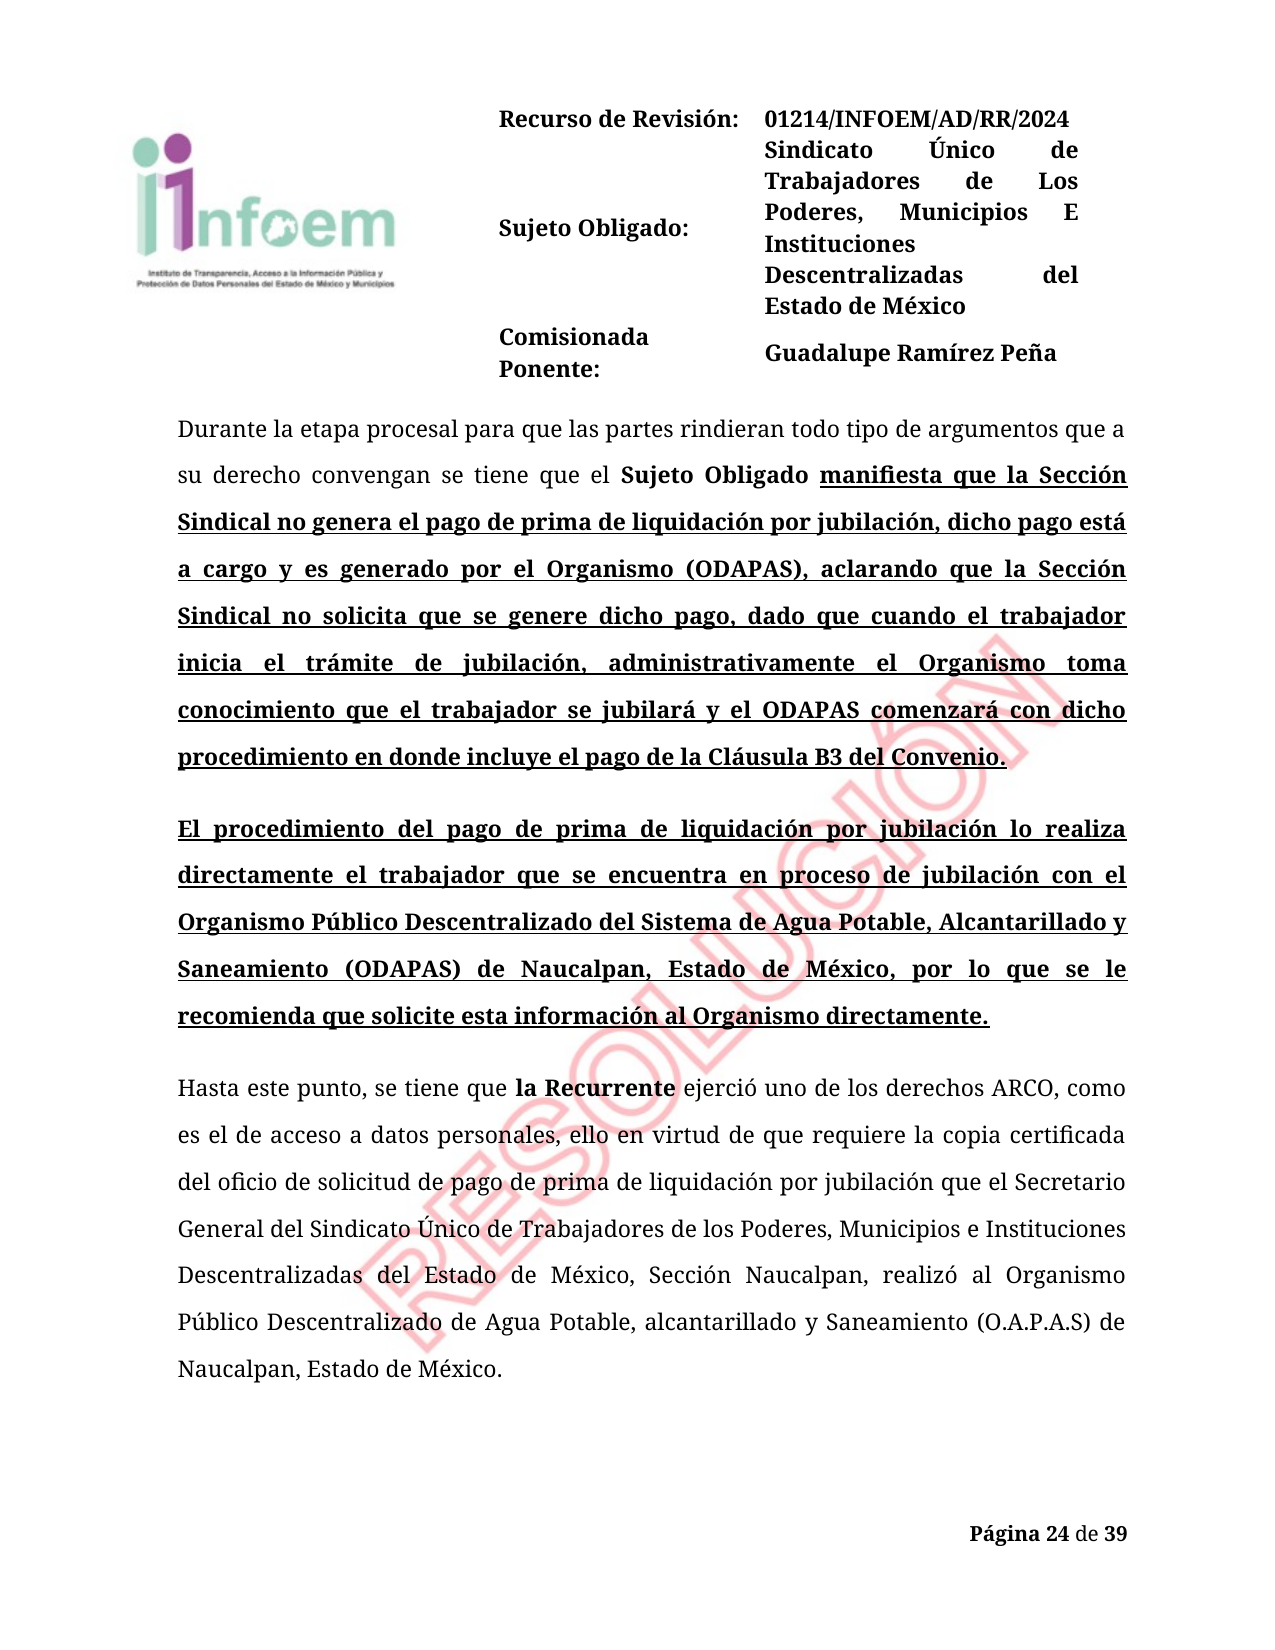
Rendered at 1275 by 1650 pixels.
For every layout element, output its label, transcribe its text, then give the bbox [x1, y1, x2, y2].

text El procedimiento del pago de prima de liquidación por jubilación lo realiza directamente el trabajador que se encuentra en proceso de jubilación con el Organismo Público Descentralizado del Sistema de Agua Potable, Alcantarillado y Saneamiento (ODAPAS) de Naucalpan, Estado de México, por lo que se le recomienda que solicite esta información al Organismo directamente. [177, 934, 1127, 980]
text El procedimiento del pago de prima de liquidación por jubilación lo realiza directamente el trabajador que se encuentra en proceso de jubilación con el Organismo Público Descentralizado del Sistema de Agua Potable, Alcantarillado y Saneamiento (ODAPAS) de Naucalpan, Estado de México, por lo que se le recomienda que solicite esta información al Organismo directamente. [177, 981, 1127, 1031]
picture [3, 68, 1275, 1650]
text Durante la etapa procesal para que las partes rindieran todo tipo de argumentos que a su derecho convengan se tiene que el Sujeto Obligado manifiesta que la Sección Sindical no genera el pago de prima de liquidación por jubilación, dicho pago está a cargo y es generado por el Organismo (ODAPAS), aclarando que la Sección Sindical no solicita que se genere dicho pago, dado que cuando el trabajador inicia el trámite de jubilación, administrativamente el Organismo toma conocimiento que el trabajador se jubilará y el ODAPAS comenzará con dicho procedimiento en donde incluye el pago de la Cláusula B3 del Convenio. [177, 721, 1127, 772]
text Durante la etapa procesal para que las partes rindieran todo tipo de argumentos que a su derecho convengan se tiene que el Sujeto Obligado manifiesta que la Sección Sindical no genera el pago de prima de liquidación por jubilación, dicho pago está a cargo y es generado por el Organismo (ODAPAS), aclarando que la Sección Sindical no solicita que se genere dicho pago, dado que cuando el trabajador inicia el trámite de jubilación, administrativamente el Organismo toma conocimiento que el trabajador se jubilará y el ODAPAS comenzará con dicho procedimiento en donde incluye el pago de la Cláusula B3 del Convenio. [177, 674, 1127, 720]
text Hasta este punto, se tiene que la Recurrente ejerció uno de los derechos ARCO, como es el de acceso a datos personales, ello en virtud de que requiere la copia certificada del oficio de solicitud de pago de prima de liquidación por jubilación que el Secretario General del Sindicato Único de Trabajadores de los Poderes, Municipios e Instituciones Descentralizadas del Estado de México, Sección Naucalpan, realizó al Organismo Público Descentralizado de Agua Potable, alcantarillado y Saneamiento (O.A.P.A.S) de Naucalpan, Estado de México. [177, 1072, 1127, 1384]
text Durante la etapa procesal para que las partes rindieran todo tipo de argumentos que a su derecho convengan se tiene que el Sujeto Obligado manifiesta que la Sección Sindical no genera el pago de prima de liquidación por jubilación, dicho pago está a cargo y es generado por el Organismo (ODAPAS), aclarando que la Sección Sindical no solicita que se genere dicho pago, dado que cuando el trabajador inicia el trámite de jubilación, administrativamente el Organismo toma conocimiento que el trabajador se jubilará y el ODAPAS comenzará con dicho procedimiento en donde incluye el pago de la Cláusula B3 del Convenio. [177, 413, 1127, 533]
text Durante la etapa procesal para que las partes rindieran todo tipo de argumentos que a su derecho convengan se tiene que el Sujeto Obligado manifiesta que la Sección Sindical no genera el pago de prima de liquidación por jubilación, dicho pago está a cargo y es generado por el Organismo (ODAPAS), aclarando que la Sección Sindical no solicita que se genere dicho pago, dado que cuando el trabajador inicia el trámite de jubilación, administrativamente el Organismo toma conocimiento que el trabajador se jubilará y el ODAPAS comenzará con dicho procedimiento en donde incluye el pago de la Cláusula B3 del Convenio. [177, 581, 1127, 626]
text El procedimiento del pago de prima de liquidación por jubilación lo realiza directamente el trabajador que se encuentra en proceso de jubilación con el Organismo Público Descentralizado del Sistema de Agua Potable, Alcantarillado y Saneamiento (ODAPAS) de Naucalpan, Estado de México, por lo que se le recomienda que solicite esta información al Organismo directamente. [177, 887, 1127, 933]
text El procedimiento del pago de prima de liquidación por jubilación lo realiza directamente el trabajador que se encuentra en proceso de jubilación con el Organismo Público Descentralizado del Sistema de Agua Potable, Alcantarillado y Saneamiento (ODAPAS) de Naucalpan, Estado de México, por lo que se le recomienda que solicite esta información al Organismo directamente. [177, 840, 1127, 886]
text Durante la etapa procesal para que las partes rindieran todo tipo de argumentos que a su derecho convengan se tiene que el Sujeto Obligado manifiesta que la Sección Sindical no genera el pago de prima de liquidación por jubilación, dicho pago está a cargo y es generado por el Organismo (ODAPAS), aclarando que la Sección Sindical no solicita que se genere dicho pago, dado que cuando el trabajador inicia el trámite de jubilación, administrativamente el Organismo toma conocimiento que el trabajador se jubilará y el ODAPAS comenzará con dicho procedimiento en donde incluye el pago de la Cláusula B3 del Convenio. [177, 627, 1127, 673]
text El procedimiento del pago de prima de liquidación por jubilación lo realiza directamente el trabajador que se encuentra en proceso de jubilación con el Organismo Público Descentralizado del Sistema de Agua Potable, Alcantarillado y Saneamiento (ODAPAS) de Naucalpan, Estado de México, por lo que se le recomienda que solicite esta información al Organismo directamente. [177, 813, 1127, 839]
text Durante la etapa procesal para que las partes rindieran todo tipo de argumentos que a su derecho convengan se tiene que el Sujeto Obligado manifiesta que la Sección Sindical no genera el pago de prima de liquidación por jubilación, dicho pago está a cargo y es generado por el Organismo (ODAPAS), aclarando que la Sección Sindical no solicita que se genere dicho pago, dado que cuando el trabajador inicia el trámite de jubilación, administrativamente el Organismo toma conocimiento que el trabajador se jubilará y el ODAPAS comenzará con dicho procedimiento en donde incluye el pago de la Cláusula B3 del Convenio. [177, 534, 1127, 580]
